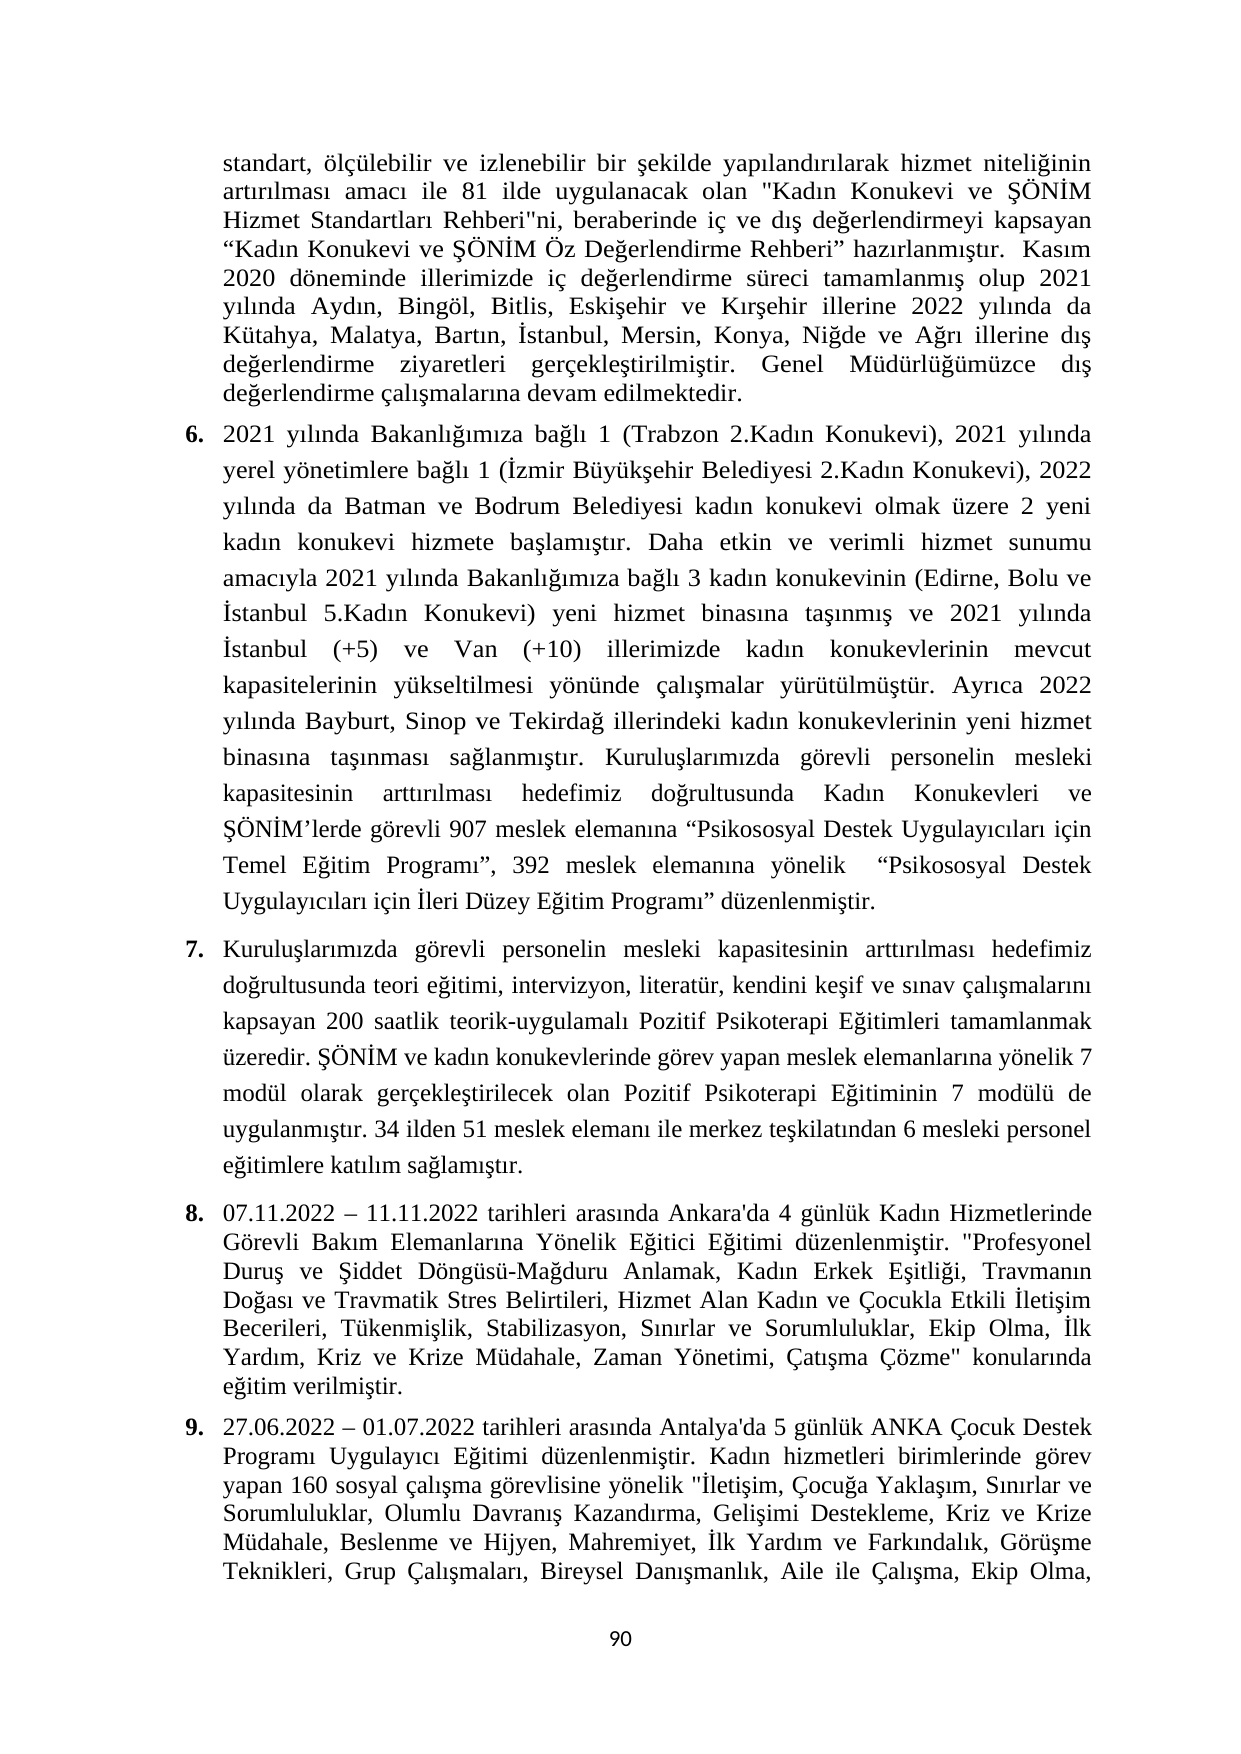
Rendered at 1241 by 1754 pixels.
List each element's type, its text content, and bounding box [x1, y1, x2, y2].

list 2021 yılında Bakanlığımıza bağlı 1 (Trabzon 2.Kadın Konukevi), 2021 yılında yerel yönetimlere bağlı 1 (İzmir Büyükşehir Belediyesi 2.Kadın Konukevi), 2022 yılında da Batman ve Bodrum Belediyesi kadın konukevi olmak üzere 2 yeni kadın konukevi hizmete başlamıştır. Daha etkin ve verimli hizmet sunumu amacıyla 2021 yılında Bakanlığımıza bağlı 3 kadın konukevinin (Edirne, Bolu ve İstanbul 5.Kadın Konukevi) yeni hizmet binasına taşınmış ve 2021 yılında İstanbul (+5) ve Van (+10) illerimizde kadın konukevlerinin mevcut kapasitelerinin yükseltilmesi yönünde çalışmalar yürütülmüştür. Ayrıca 2022 yılında Bayburt, Sinop ve Tekirdağ illerindeki kadın konukevlerinin yeni hizmet binasına taşınması sağlanmıştır. Kuruluşlarımızda görevli personelin mesleki kapasitesinin arttırılması hedefimiz doğrultusunda Kadın Konukevleri ve ŞÖNİM’lerde görevli 907 meslek elemanına “Psikososyal Destek Uygulayıcıları için Temel Eğitim Programı”, 392 meslek elemanına yönelik “Psikososyal Destek Uygulayıcıları için İleri Düzey Eğitim Programı” düzenlenmiştir. [185, 419, 1093, 915]
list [185, 148, 1093, 406]
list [185, 1412, 1093, 1585]
list 07.11.2022 – 11.11.2022 tarihleri arasında Ankara'da 4 günlük Kadın Hizmetlerinde Görevli Bakım Elemanlarına Yönelik Eğitici Eğitimi düzenlenmiştir. "Profesyonel Duruş ve Şiddet Döngüsü-Mağduru Anlamak, Kadın Erkek Eşitliği, Travmanın Doğası ve Travmatik Stres Belirtileri, Hizmet Alan Kadın ve Çocukla Etkili İletişim Becerileri, Tükenmişlik, Stabilizasyon, Sınırlar ve Sorumluluklar, Ekip Olma, İlk Yardım, Kriz ve Krize Müdahale, Zaman Yönetimi, Çatışma Çözme" konularında eğitim verilmiştir. [185, 1198, 1093, 1400]
list Kuruluşlarımızda görevli personelin mesleki kapasitesinin arttırılması hedefimiz doğrultusunda teori eğitimi, intervizyon, literatür, kendini keşif ve sınav çalışmalarını kapsayan 200 saatlik teorik-uygulamalı Pozitif Psikoterapi Eğitimleri tamamlanmak üzeredir. ŞÖNİM ve kadın konukevlerinde görev yapan meslek elemanlarına yönelik 7 modül olarak gerçekleştirilecek olan Pozitif Psikoterapi Eğitiminin 7 modülü de uygulanmıştır. 34 ilden 51 meslek elemanı ile merkez teşkilatından 6 mesleki personel eğitimlere katılım sağlamıştır. [185, 934, 1093, 1179]
